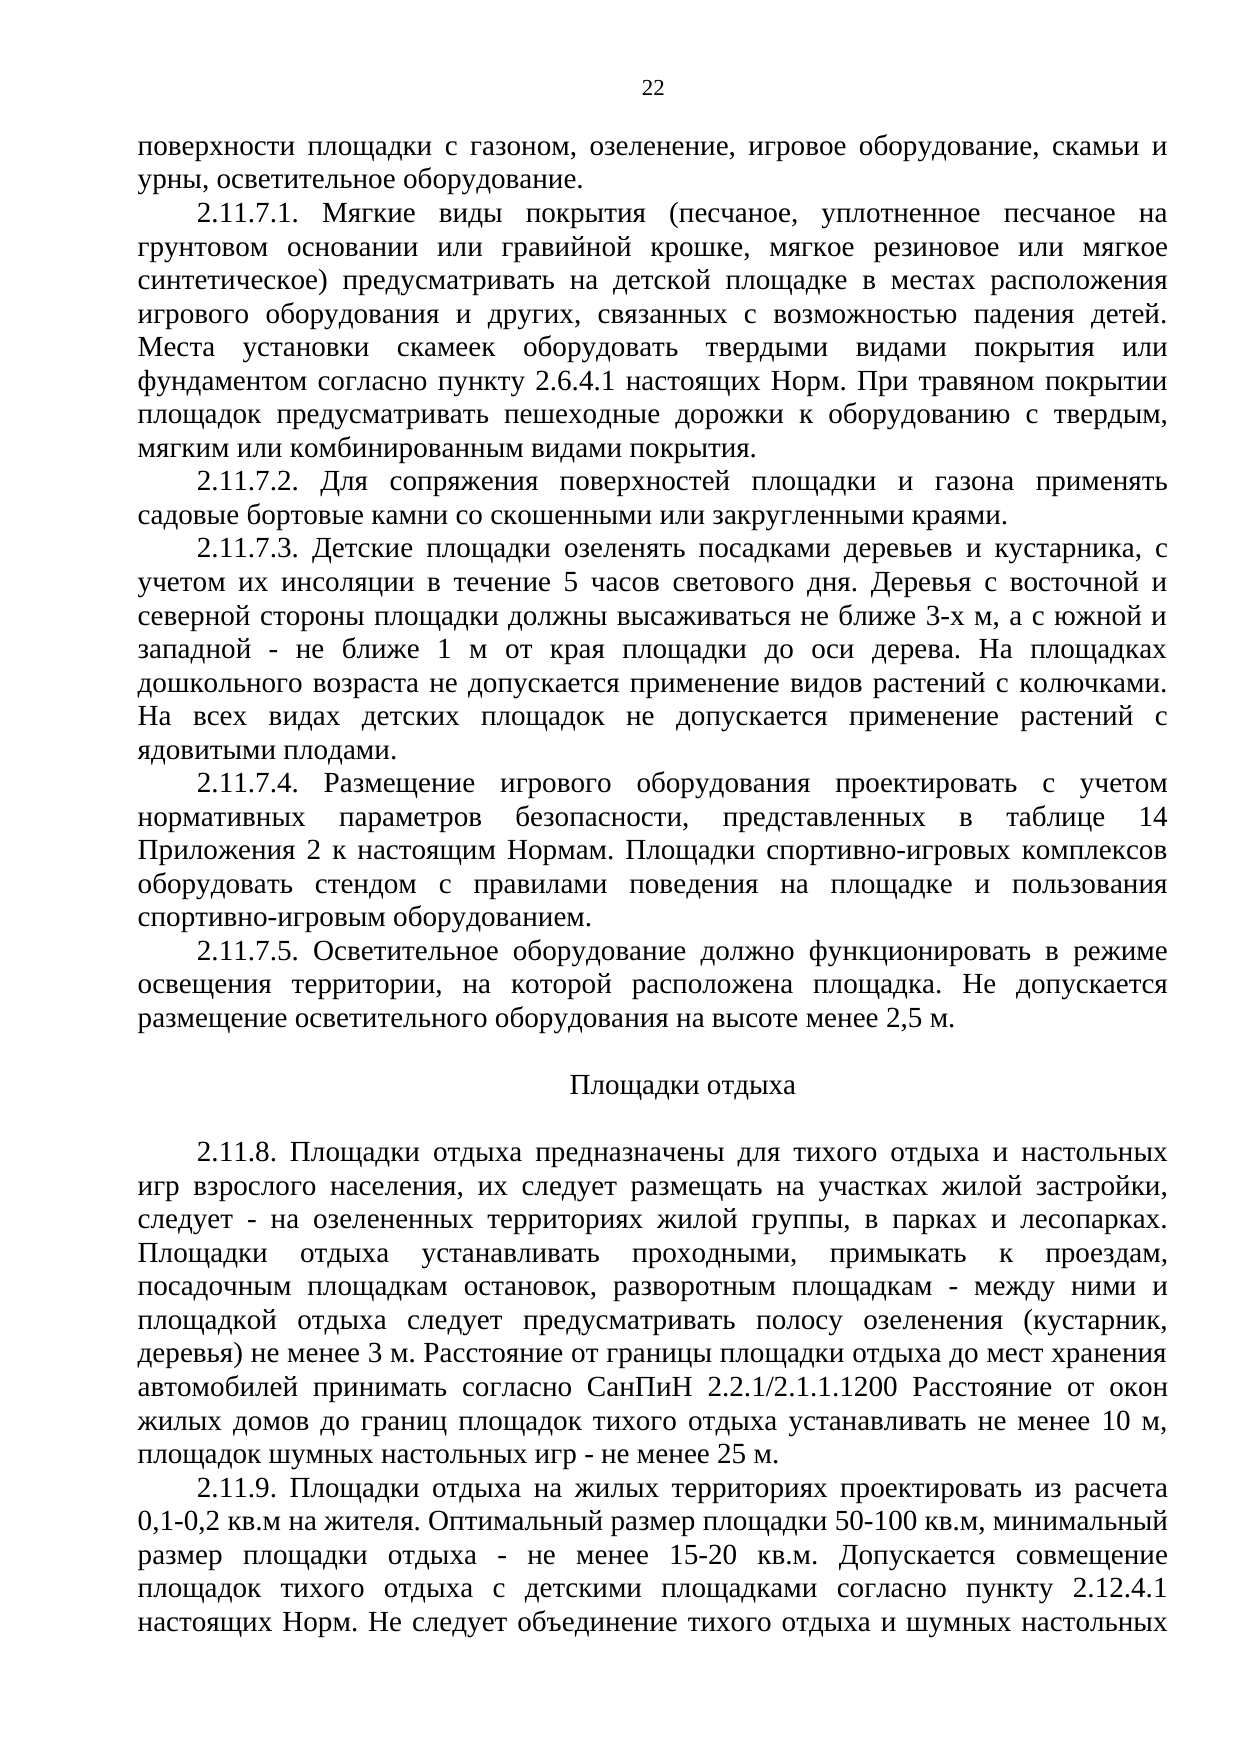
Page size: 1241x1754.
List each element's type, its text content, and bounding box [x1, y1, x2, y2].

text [137, 1470, 1169, 1637]
text 2.11.7.3. Детские площадки озеленять посадками деревьев и кустарника, с учетом их инсоляции в течение 5 часов светового дня. Деревья с восточной и северной стороны площадки должны высаживаться не ближе 3-х м, а с южной и западной - не ближе 1 м от края площадки до оси дерева. На площадках дошкольного возраста не допускается применение видов растений с колючками. На всех видах детских площадок не допускается применение растений с ядовитыми плодами. [137, 531, 1169, 765]
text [137, 128, 1169, 195]
text 2.11.7.4. Размещение игрового оборудования проектировать с учетом нормативных параметров безопасности, представленных в таблице 14 Приложения 2 к настоящим Нормам. Площадки спортивно-игровых комплексов оборудовать стендом с правилами поведения на площадке и пользования спортивно-игровым оборудованием. [137, 765, 1169, 933]
text 2.11.7.5. Осветительное оборудование должно функционировать в режиме освещения территории, на которой расположена площадка. Не допускается размещение осветительного оборудования на высоте менее 2,5 м. [137, 933, 1169, 1034]
text 2.11.7.2. Для сопряжения поверхностей площадки и газона применять садовые бортовые камни со скошенными или закругленными краями. [137, 463, 1169, 531]
text 2.11.8. Площадки отдыха предназначены для тихого отдыха и настольных игр взрослого населения, их следует размещать на участках жилой застройки, следует - на озелененных территориях жилой группы, в парках и лесопарках. Площадки отдыха устанавливать проходными, примыкать к проездам, посадочным площадкам остановок, разворотным площадкам - между ними и площадкой отдыха следует предусматривать полосу озеленения (кустарник, деревья) не менее 3 м. Расстояние от границы площадки отдыха до мест хранения автомобилей принимать согласно СанПиН 2.2.1/2.1.1.1200 Расстояние от окон жилых домов до границ площадок тихого отдыха устанавливать не менее 10 м, площадок шумных настольных игр - не менее 25 м. [137, 1134, 1169, 1470]
text Площадки отдыха [137, 1067, 1169, 1101]
text 2.11.7.1. Мягкие виды покрытия (песчаное, уплотненное песчаное на грунтовом основании или гравийной крошке, мягкое резиновое или мягкое синтетическое) предусматривать на детской площадке в местах расположения игрового оборудования и других, связанных с возможностью падения детей. Места установки скамеек оборудовать твердыми видами покрытия или фундаментом согласно пункту 2.6.4.1 настоящих Норм. При травяном покрытии площадок предусматривать пешеходные дорожки к оборудованию с твердым, мягким или комбинированным видами покрытия. [137, 195, 1169, 463]
